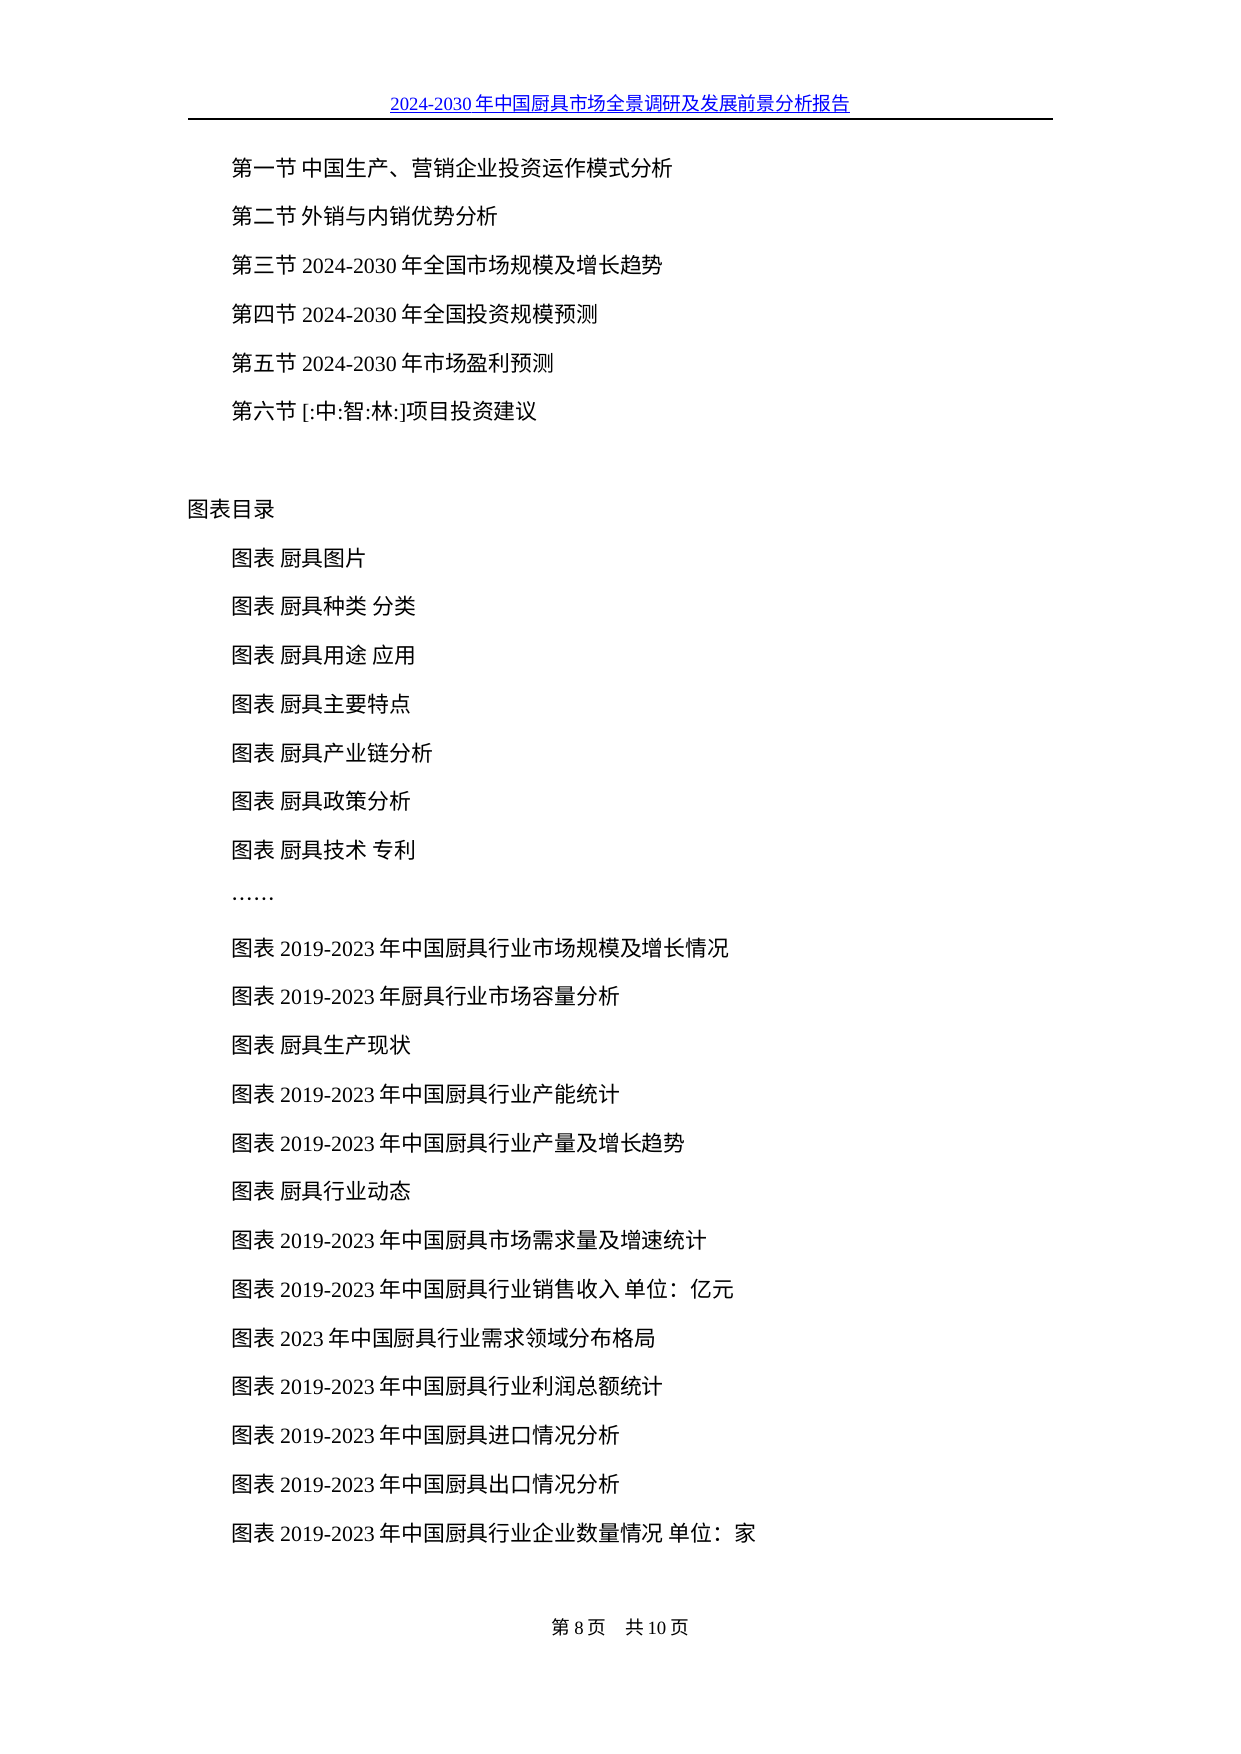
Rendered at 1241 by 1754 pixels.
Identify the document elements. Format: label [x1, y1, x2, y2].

text [187, 150, 1053, 1548]
